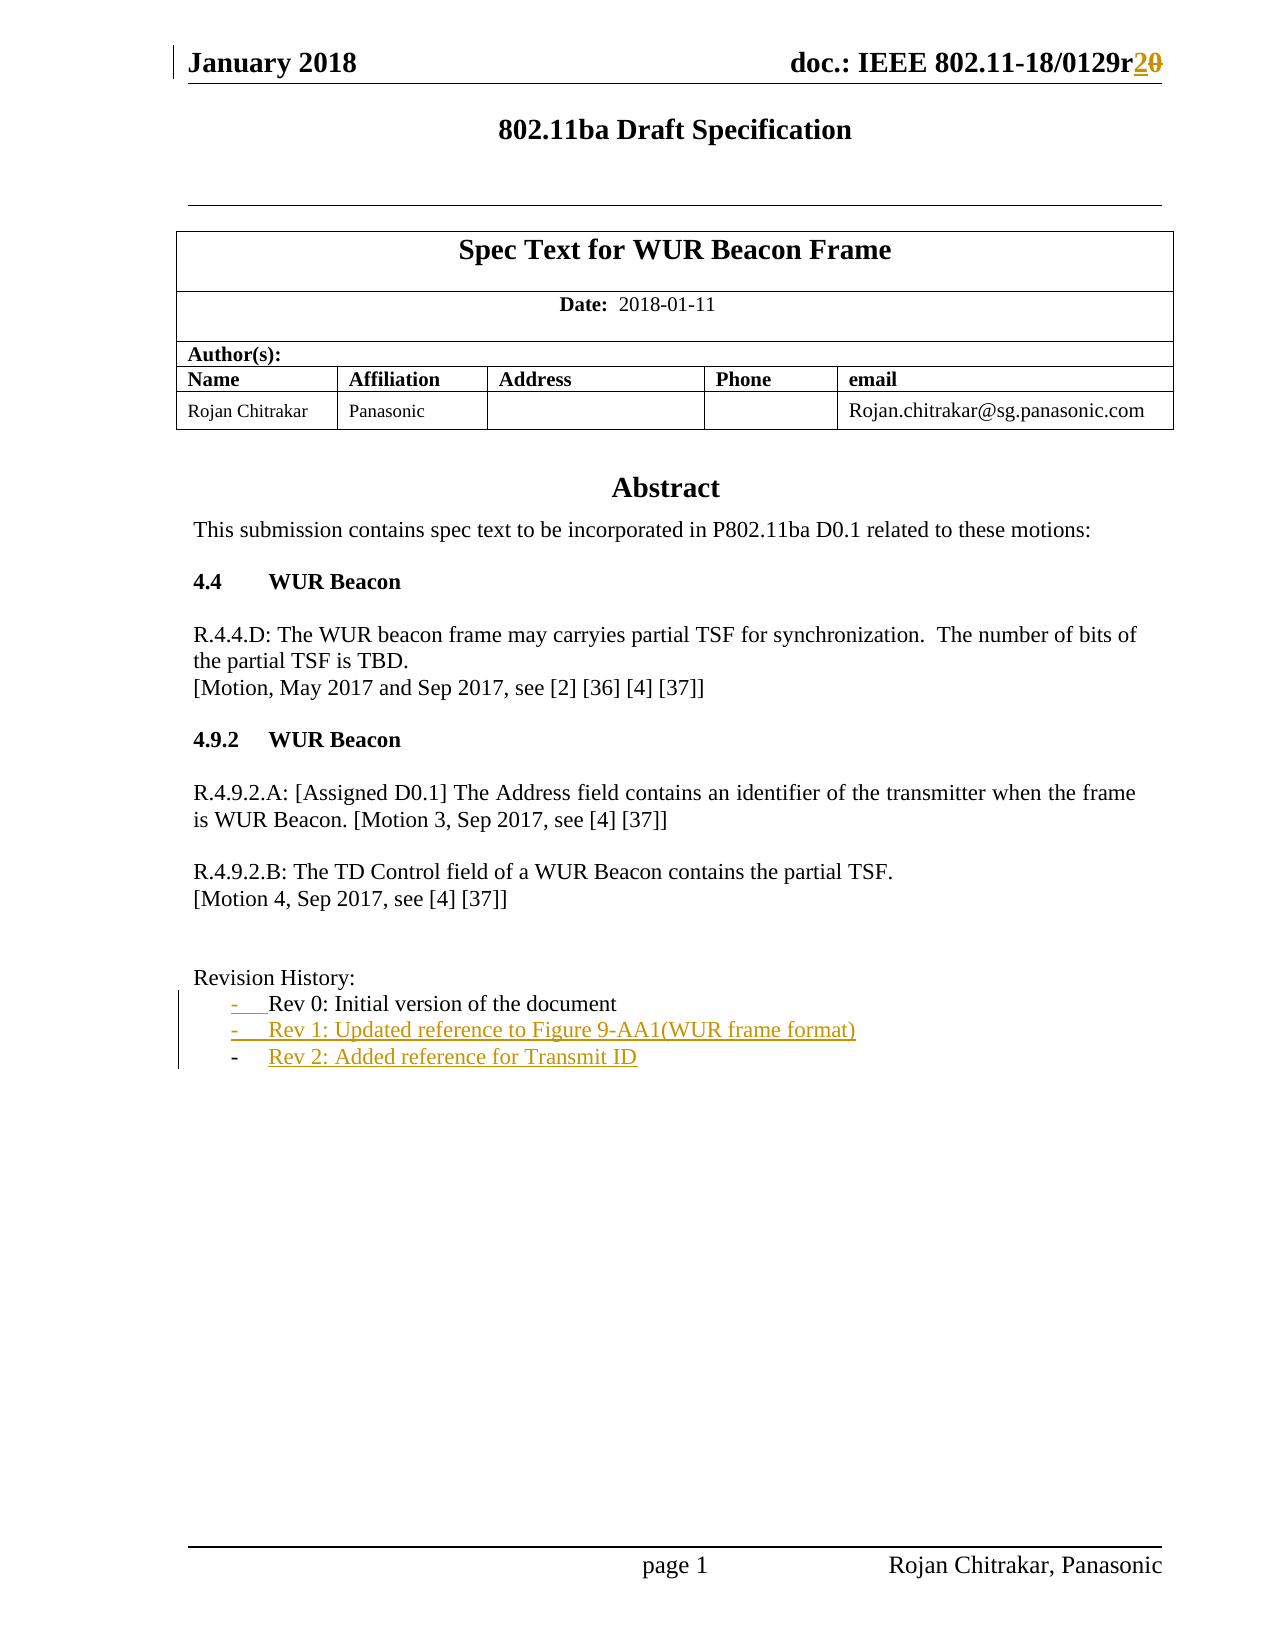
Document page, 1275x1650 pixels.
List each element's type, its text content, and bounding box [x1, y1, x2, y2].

table_header Spec Text for WUR Beacon Frame [177, 232, 1173, 291]
table_cell Date: 2018-01-11 [177, 292, 1173, 341]
table_cell Affiliation [338, 367, 487, 391]
table_cell Phone [705, 367, 837, 391]
table_cell Rojan Chitrakar [177, 392, 337, 428]
table_cell Name [177, 367, 337, 391]
table_cell Address [488, 367, 704, 391]
table_cell email [838, 367, 1173, 391]
table_cell Author(s): [177, 342, 1173, 366]
table_cell Rojan.chitrakar@sg.panasonic.com [838, 392, 1173, 428]
table_cell [705, 392, 837, 428]
table_cell [488, 392, 704, 428]
table_cell Panasonic [338, 392, 487, 428]
text 802.11ba Draft Specification [187, 112, 1162, 146]
